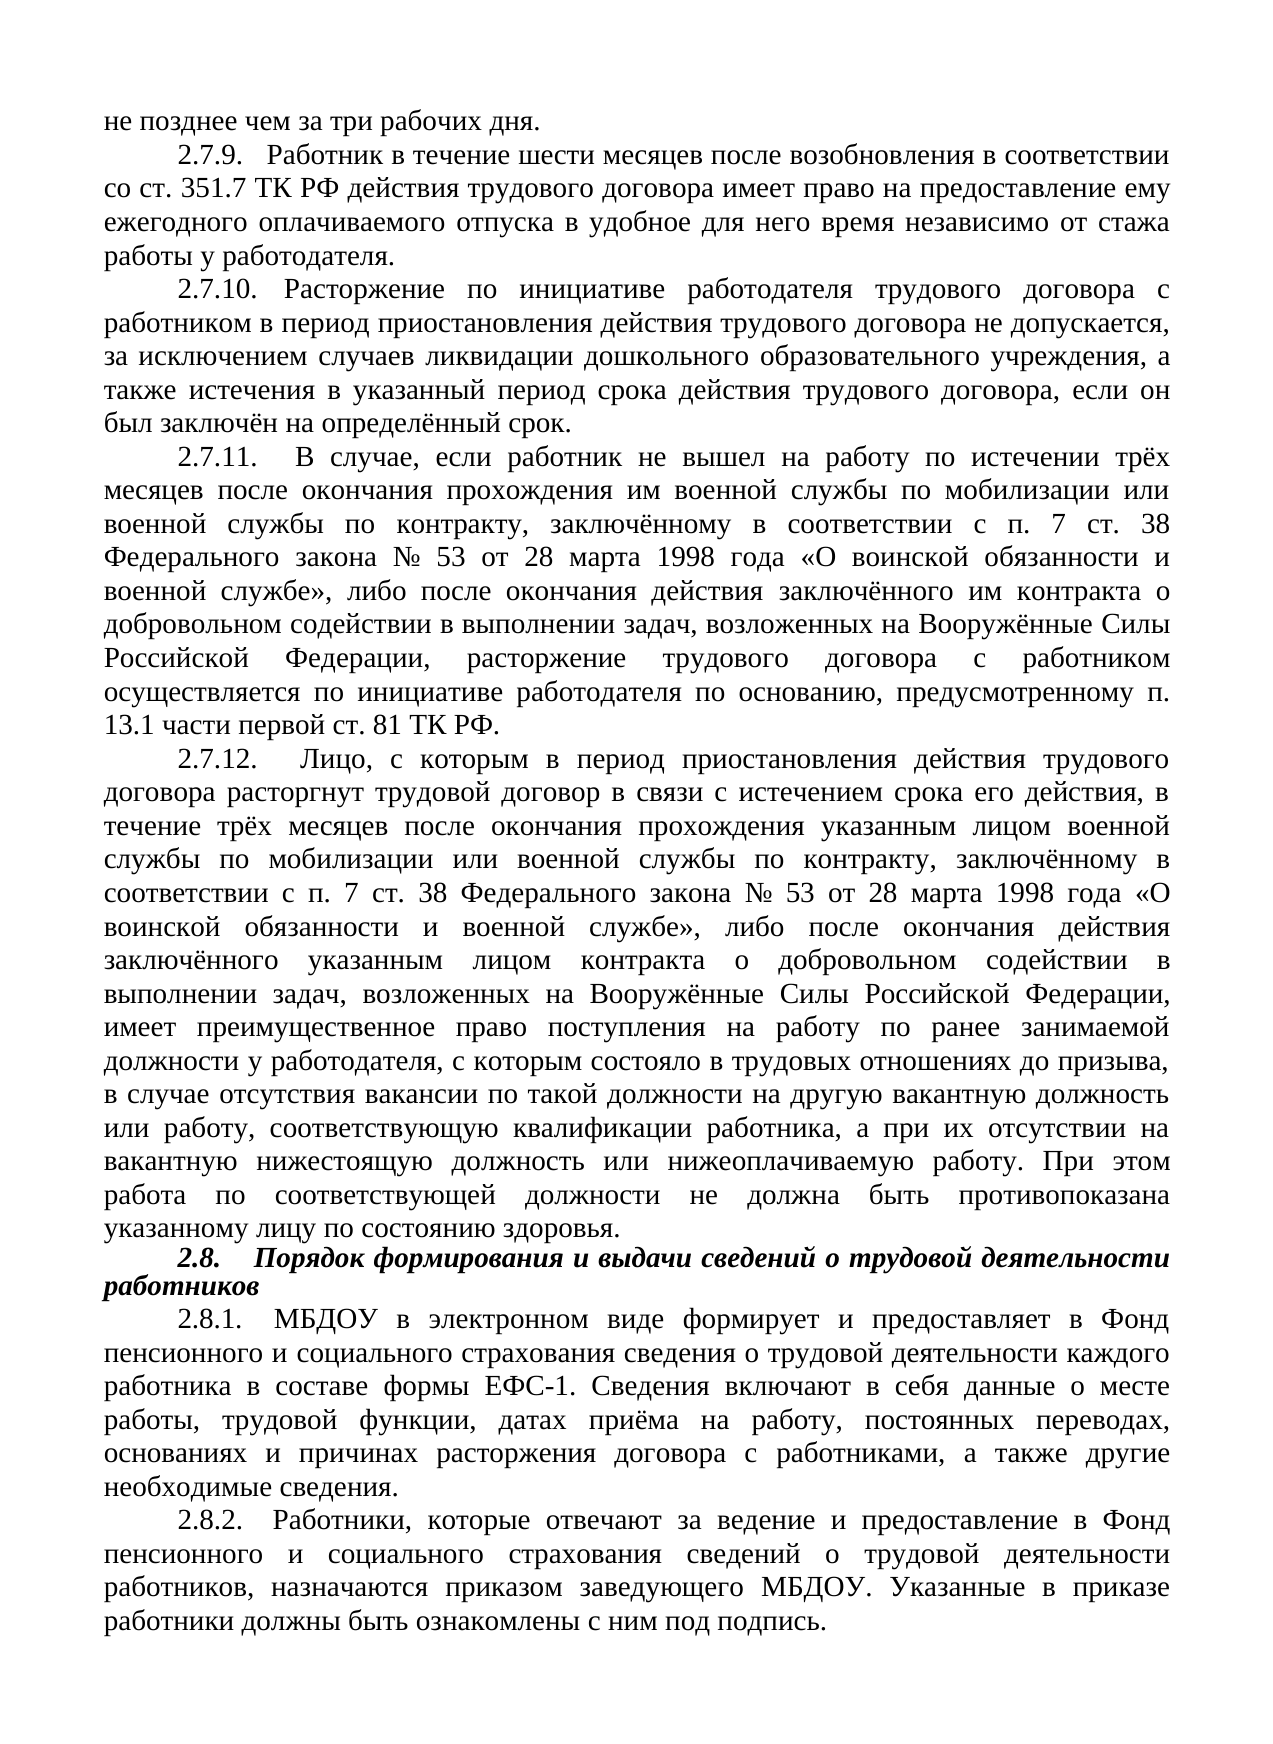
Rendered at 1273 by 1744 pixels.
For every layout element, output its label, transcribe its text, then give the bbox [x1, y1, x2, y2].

list Работник в течение шести месяцев после возобновления в соответствии со ст. 351.7 ТК РФ действия трудового договора имеет право на предоставление ему ежегодного оплачиваемого отпуска в удобное для него время независимо от стажа работы у работодателя. [103, 137, 1170, 271]
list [103, 103, 1170, 137]
list Лицо, с которым в период приостановления действия трудового договора расторгнут трудовой договор в связи с истечением срока его действия, в течение трёх месяцев после окончания прохождения указанным лицом военной службы по мобилизации или военной службы по контракту, заключённому в соответствии с п. 7 ст. 38 Федерального закона № 53 от 28 марта 1998 года «О воинской обязанности и военной службе», либо после окончания действия заключённого указанным лицом контракта о добровольном содействии в выполнении задач, возложенных на Вооружённые Силы Российской Федерации, имеет преимущественное право поступления на работу по ранее занимаемой должности у работодателя, с которым состояло в трудовых отношениях до призыва, в случае отсутствия вакансии по такой должности на другую вакантную должность или работу, соответствующую квалификации работника, а при их отсутствии на вакантную нижестоящую должность или нижеоплачиваемую работу. При этом работа по соответствующей должности не должна быть противопоказана указанному лицу по состоянию здоровья. [103, 741, 1170, 1244]
list Расторжение по инициативе работодателя трудового договора с работником в период приостановления действия трудового договора не допускается, за исключением случаев ликвидации дошкольного образовательного учреждения, а также истечения в указанный период срока действия трудового договора, если он был заключён на определённый срок. [103, 271, 1170, 439]
subtitle Порядок формирования и выдачи сведений о трудовой деятельности работников [103, 1244, 1170, 1301]
list В случае, если работник не вышел на работу по истечении трёх месяцев после окончания прохождения им военной службы по мобилизации или военной службы по контракту, заключённому в соответствии с п. 7 ст. 38 Федерального закона № 53 от 28 марта 1998 года «О воинской обязанности и военной службе», либо после окончания действия заключённого им контракта о добровольном содействии в выполнении задач, возложенных на Вооружённые Силы Российской Федерации, расторжение трудового договора с работником осуществляется по инициативе работодателя по основанию, предусмотренному п. 13.1 части первой ст. 81 ТК РФ. [103, 439, 1170, 741]
list МБДОУ в электронном виде формирует и предоставляет в Фонд пенсионного и социального страхования сведения о трудовой деятельности каждого работника в составе формы ЕФС-1. Сведения включают в себя данные о месте работы, трудовой функции, датах приёма на работу, постоянных переводах, основаниях и причинах расторжения договора с работниками, а также другие необходимые сведения. [103, 1301, 1170, 1502]
list Работники, которые отвечают за ведение и предоставление в Фонд пенсионного и социального страхования сведений о трудовой деятельности работников, назначаются приказом заведующего МБДОУ. Указанные в приказе работники должны быть ознакомлены с ним под подпись. [103, 1502, 1170, 1637]
